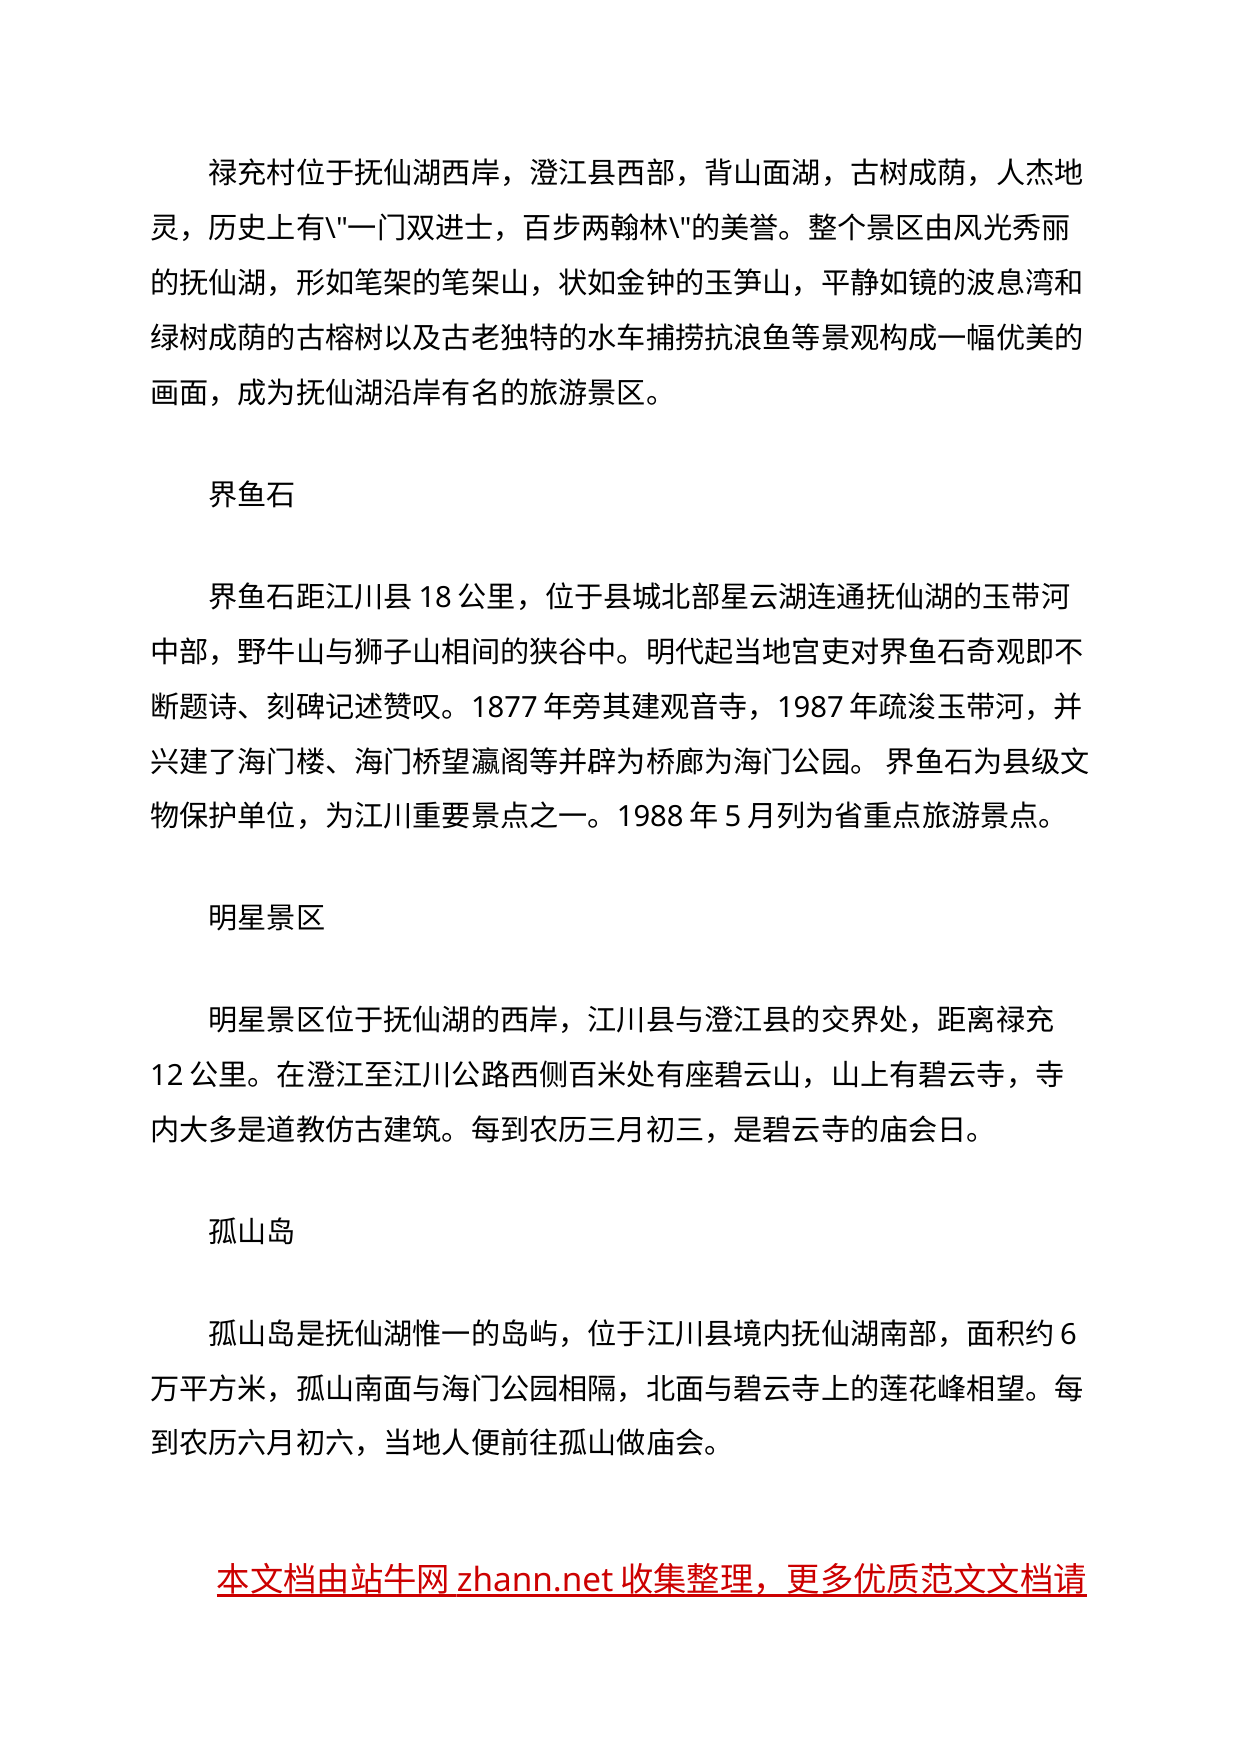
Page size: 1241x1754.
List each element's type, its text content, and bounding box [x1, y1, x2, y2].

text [150, 1553, 1090, 1602]
text 明星景区 [150, 895, 1090, 937]
text 界鱼石距江川县18公里，位于县城北部星云湖连通抚仙湖的玉带河中部，野牛山与狮子山相间的狭谷中。明代起当地宫吏对界鱼石奇观即不断题诗、刻碑记述赞叹。1877年旁其建观音寺，1987年疏浚玉带河，并兴建了海门楼、海门桥望瀛阁等并辟为桥廊为海门公园。 界鱼石为县级文物保护单位，为江川重要景点之一。1988年5月列为省重点旅游景点。 [150, 573, 1090, 835]
text 孤山岛 [150, 1208, 1090, 1251]
text 禄充村位于抚仙湖西岸，澄江县西部，背山面湖，古树成荫，人杰地灵，历史上有\"一门双进士，百步两翰林\"的美誉。整个景区由风光秀丽的抚仙湖，形如笔架的笔架山，状如金钟的玉笋山，平静如镜的波息湾和绿树成荫的古榕树以及古老独特的水车捕捞抗浪鱼等景观构成一幅优美的画面，成为抚仙湖沿岸有名的旅游景区。 [150, 150, 1090, 412]
text 孤山岛是抚仙湖惟一的岛屿，位于江川县境内抚仙湖南部，面积约6万平方米，孤山南面与海门公园相隔，北面与碧云寺上的莲花峰相望。每到农历六月初六，当地人便前往孤山做庙会。 [150, 1310, 1090, 1462]
text 明星景区位于抚仙湖的西岸，江川县与澄江县的交界处，距离禄充12公里。在澄江至江川公路西侧百米处有座碧云山，山上有碧云寺，寺内大多是道教仿古建筑。每到农历三月初三，是碧云寺的庙会日。 [150, 997, 1090, 1149]
text 界鱼石 [150, 471, 1090, 514]
